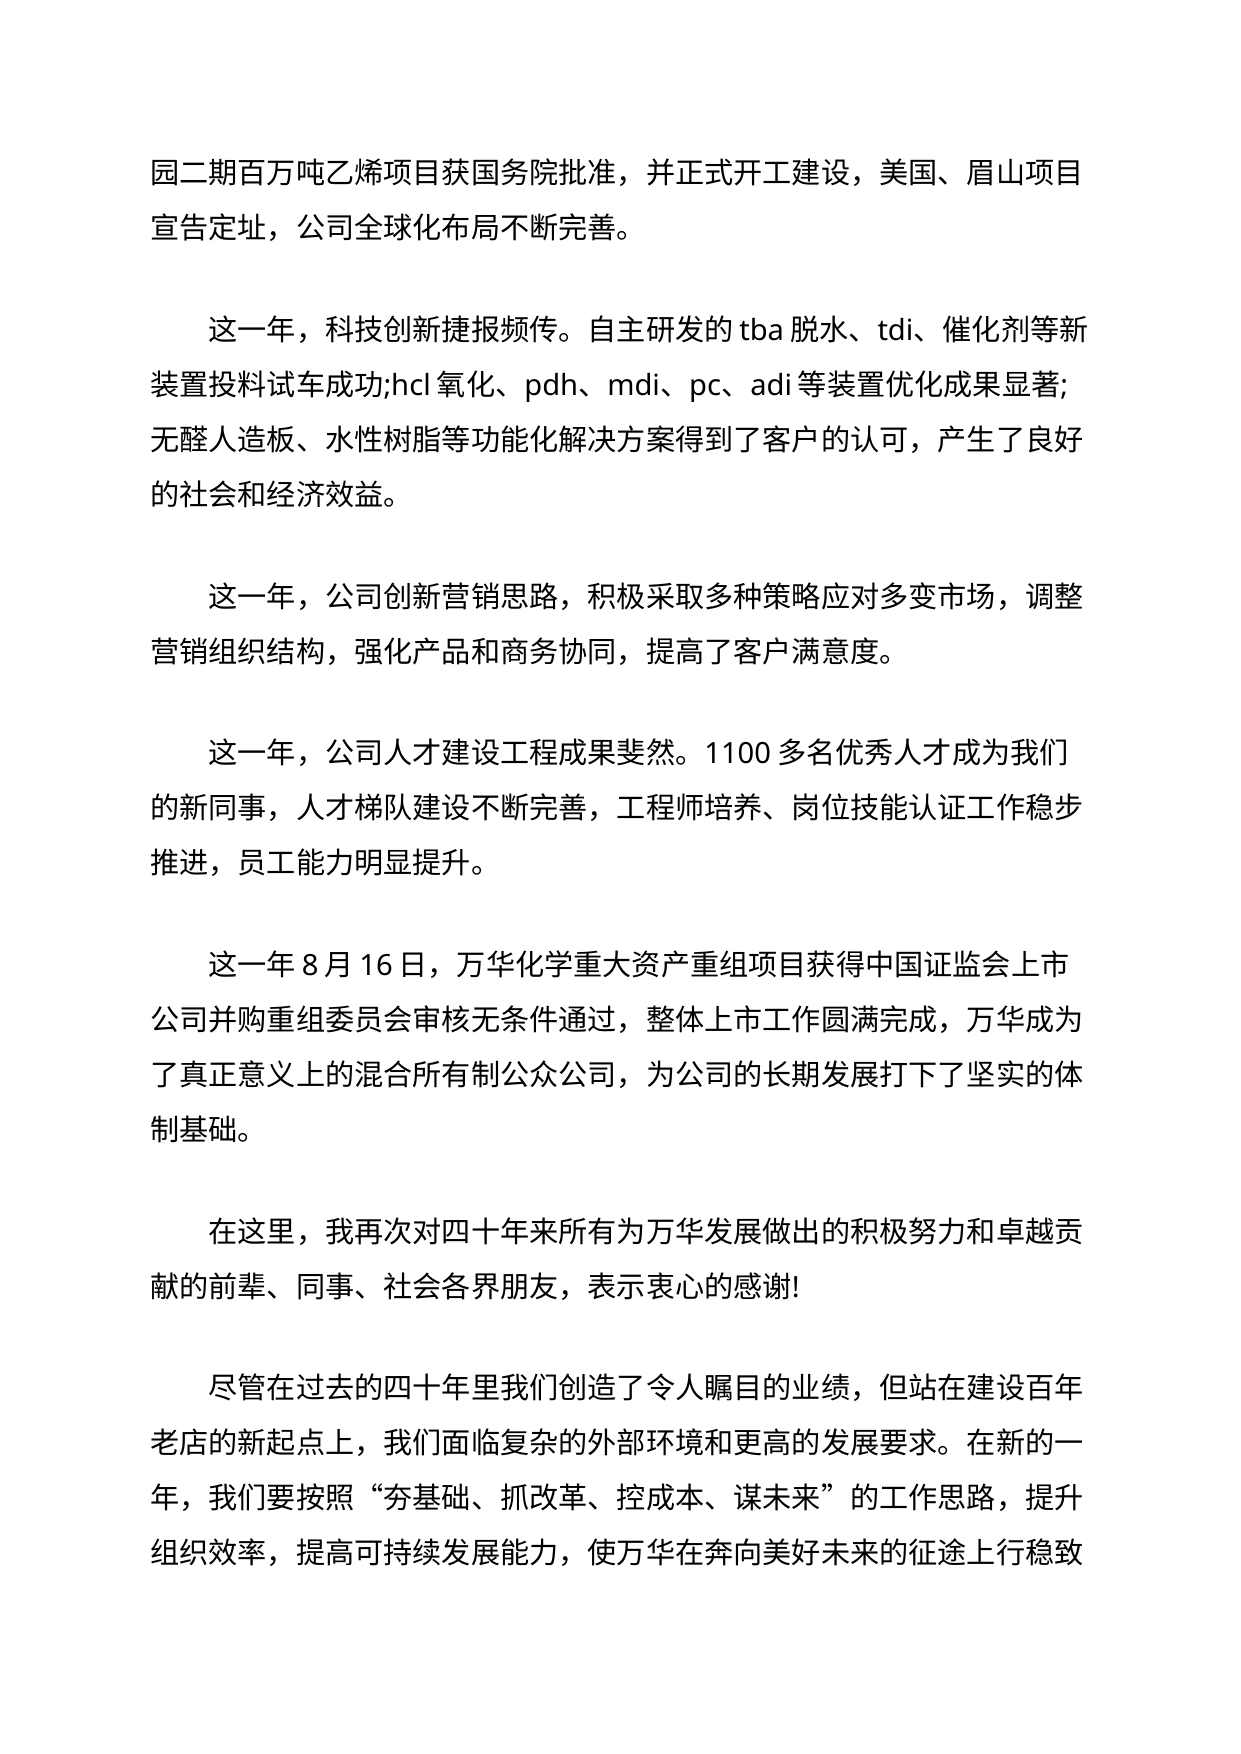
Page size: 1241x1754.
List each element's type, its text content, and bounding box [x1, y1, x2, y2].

text 这一年，科技创新捷报频传。自主研发的tba脱水、tdi、催化剂等新装置投料试车成功;hcl氧化、pdh、mdi、pc、adi等装置优化成果显著;无醛人造板、水性树脂等功能化解决方案得到了客户的认可，产生了良好的社会和经济效益。 [150, 307, 1090, 514]
text 在这里，我再次对四十年来所有为万华发展做出的积极努力和卓越贡献的前辈、同事、社会各界朋友，表示衷心的感谢! [150, 1208, 1090, 1306]
text 这一年8月16日，万华化学重大资产重组项目获得中国证监会上市公司并购重组委员会审核无条件通过，整体上市工作圆满完成，万华成为了真正意义上的混合所有制公众公司，为公司的长期发展打下了坚实的体制基础。 [150, 942, 1090, 1149]
text 这一年，公司人才建设工程成果斐然。1100多名优秀人才成为我们的新同事，人才梯队建设不断完善，工程师培养、岗位技能认证工作稳步推进，员工能力明显提升。 [150, 730, 1090, 882]
text 这一年，公司创新营销思路，积极采取多种策略应对多变市场，调整营销组织结构，强化产品和商务协同，提高了客户满意度。 [150, 573, 1090, 671]
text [150, 1365, 1090, 1572]
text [150, 150, 1090, 247]
